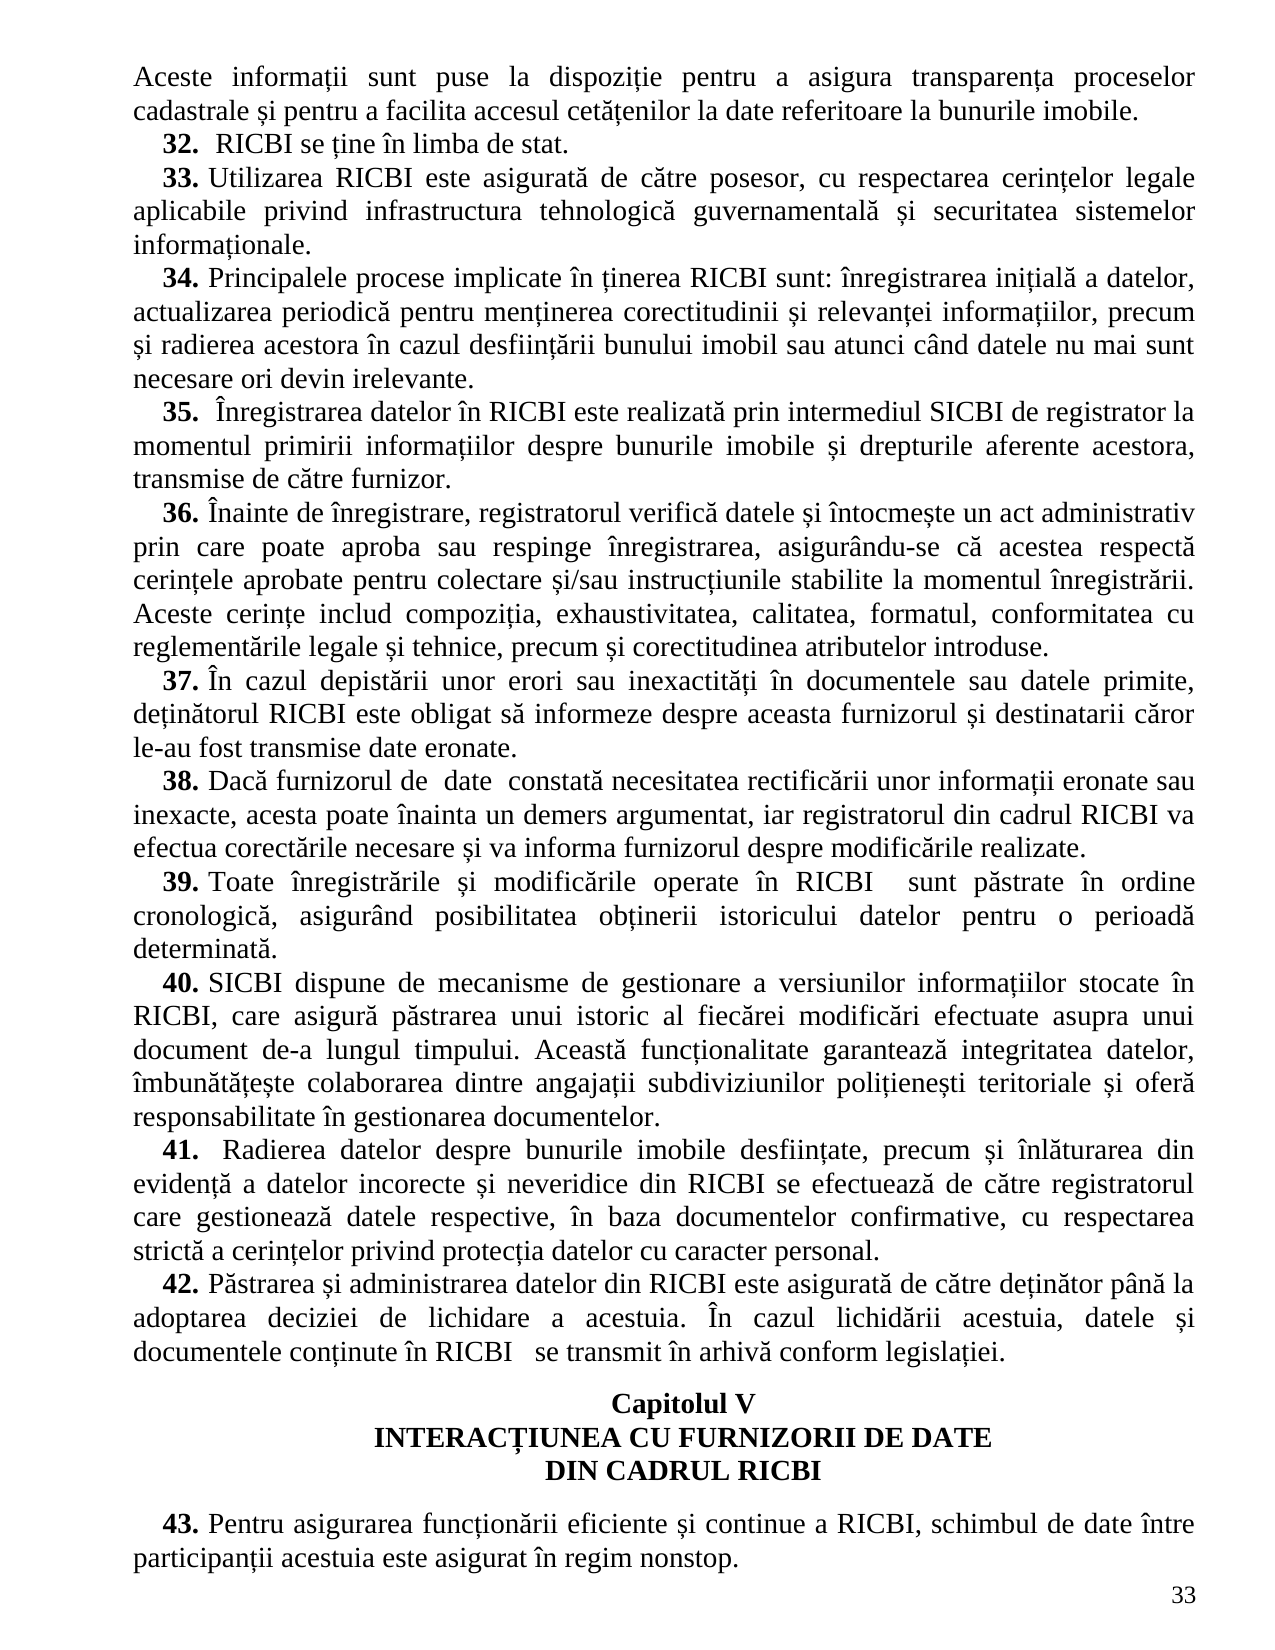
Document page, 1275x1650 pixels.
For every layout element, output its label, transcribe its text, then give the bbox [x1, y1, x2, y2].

list Toate înregistrările și modificările operate în RICBI sunt păstrate în ordine cronologică, asigurând posibilitatea obținerii istoricului datelor pentru o perioadă determinată. [133, 864, 1196, 965]
text DIN CADRUL RICBI [170, 1453, 1196, 1487]
list Pentru asigurarea funcționării eficiente și continue a RICBI, schimbul de date între participanții acestuia este asigurat în regim nonstop. [133, 1506, 1196, 1573]
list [133, 59, 1196, 126]
list În cazul depistării unor erori sau inexactități în documentele sau datele primite, deținătorul RICBI este obligat să informeze despre aceasta furnizorul și destinatarii căror le-au fost transmise date eronate. [133, 663, 1196, 763]
list Dacă furnizorul de date constată necesitatea rectificării unor informații eronate sau inexacte, acesta poate înainta un demers argumentat, iar registratorul din cadrul RICBI va efectua corectările necesare și va informa furnizorul despre modificările realizate. [133, 763, 1196, 864]
list Utilizarea RICBI este asigurată de către posesor, cu respectarea cerințelor legale aplicabile privind infrastructura tehnologică guvernamentală și securitatea sistemelor informaționale. [133, 160, 1196, 260]
list Radierea datelor despre bunurile imobile desființate, precum și înlăturarea din evidență a datelor incorecte și neveridice din RICBI se efectuează de către registratorul care gestionează datele respective, în baza documentelor confirmative, cu respectarea strictă a cerințelor privind protecția datelor cu caracter personal. [133, 1132, 1196, 1267]
text Capitolul V [170, 1386, 1196, 1420]
list Principalele procese implicate în ținerea RICBI sunt: înregistrarea inițială a datelor, actualizarea periodică pentru menținerea corectitudinii și relevanței informațiilor, precum și radierea acestora în cazul desființării bunului imobil sau atunci când datele nu mai sunt necesare ori devin irelevante. [133, 260, 1196, 394]
list Păstrarea și administrarea datelor din RICBI este asigurată de către deținător până la adoptarea deciziei de lichidare a acestuia. În cazul lichidării acestuia, datele și documentele conținute în RICBI se transmit în arhivă conform legislației. [133, 1267, 1196, 1367]
list Înregistrarea datelor în RICBI este realizată prin intermediul SICBI de registrator la momentul primirii informațiilor despre bunurile imobile și drepturile aferente acestora, transmise de către furnizor. [133, 394, 1196, 495]
list Înainte de înregistrare, registratorul verifică datele și întocmește un act administrativ prin care poate aproba sau respinge înregistrarea, asigurându-se că acestea respectă cerințele aprobate pentru colectare și/sau instrucțiunile stabilite la momentul înregistrării. Aceste cerințe includ compoziția, exhaustivitatea, calitatea, formatul, conformitatea cu reglementările legale și tehnice, precum și corectitudinea atributelor introduse. [133, 495, 1196, 663]
list RICBI se ține în limba de stat. [133, 126, 1196, 160]
text INTERACȚIUNEA CU FURNIZORII DE DATE [170, 1420, 1196, 1453]
list SICBI dispune de mecanisme de gestionare a versiunilor informațiilor stocate în RICBI, care asigură păstrarea unui istoric al fiecărei modificări efectuate asupra unui document de-a lungul timpului. Această funcționalitate garantează integritatea datelor, îmbunătățește colaborarea dintre angajații subdiviziunilor polițienești teritoriale și oferă responsabilitate în gestionarea documentelor. [133, 965, 1196, 1132]
